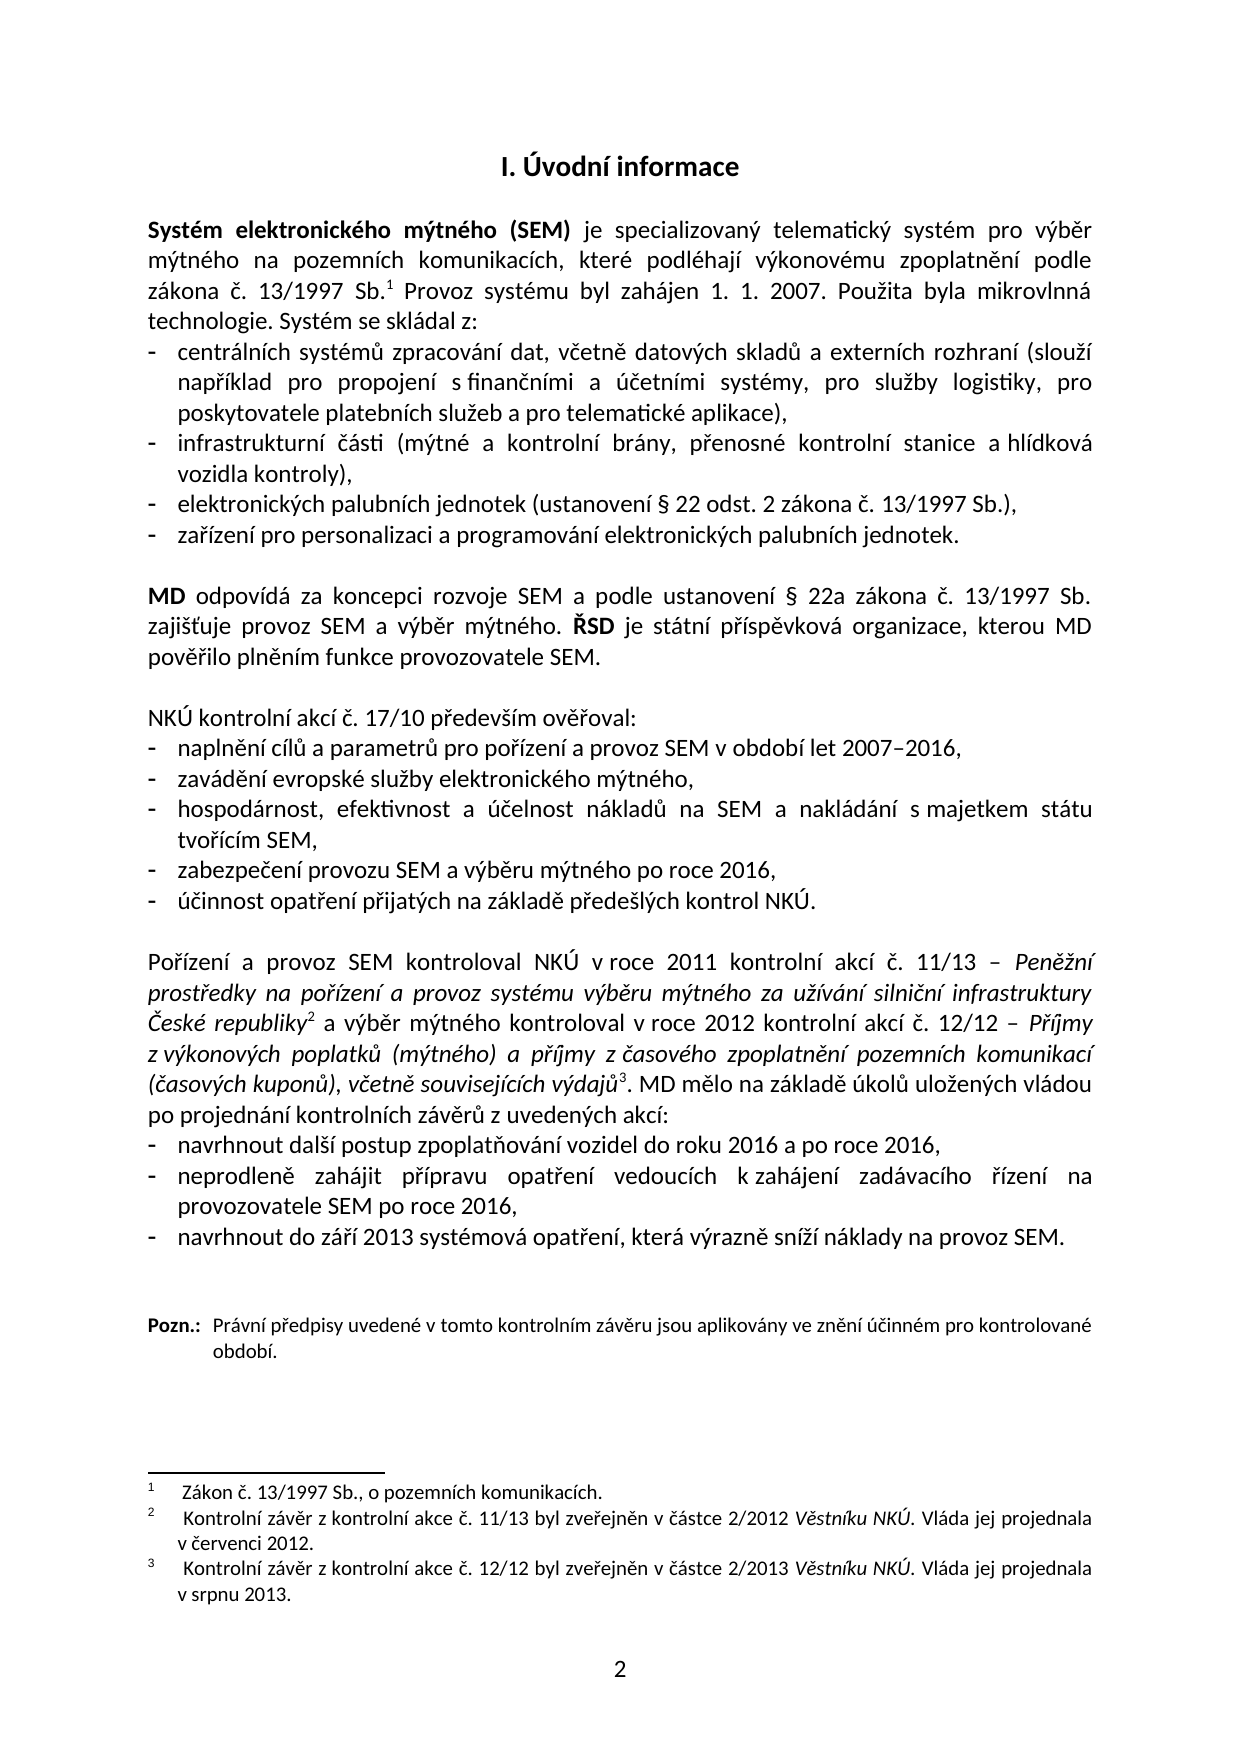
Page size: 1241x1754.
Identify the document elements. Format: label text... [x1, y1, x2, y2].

list elektronických palubních jednotek (ustanovení § 22 odst. 2 zákona č. 13/1997 Sb.), [148, 488, 1093, 519]
list zabezpečení provozu SEM a výběru mýtného po roce 2016, [148, 855, 1093, 885]
text Pozn.: Právní předpisy uvedené v tomto kontrolním závěru jsou aplikovány ve znění účinném pro kontrolované období. [148, 1312, 1093, 1363]
list zavádění evropské služby elektronického mýtného, [148, 763, 1093, 794]
text MD odpovídá za koncepci rozvoje SEM a podle ustanovení § 22a zákona č. 13/1997 Sb. zajišťuje provoz SEM a výběr mýtného. ŘSD je státní příspěvková organizace, kterou MD pověřilo plněním funkce provozovatele SEM. [148, 580, 1093, 672]
list navrhnout do září 2013 systémová opatření, která výrazně sníží náklady na provoz SEM. [148, 1221, 1093, 1251]
list účinnost opatření přijatých na základě předešlých kontrol NKÚ. [148, 885, 1093, 916]
text NKÚ kontrolní akcí č. 17/10 především ověřoval: [148, 702, 1093, 733]
list hospodárnost, efektivnost a účelnost nákladů na SEM a nakládání s majetkem státu tvořícím SEM, [148, 794, 1093, 855]
list naplnění cílů a parametrů pro pořízení a provoz SEM v období let 2007–2016, [148, 733, 1093, 763]
list navrhnout další postup zpoplatňování vozidel do roku 2016 a po roce 2016, [148, 1129, 1093, 1160]
text Systém elektronického mýtného (SEM) je specializovaný telematický systém pro výběr mýtného na pozemních komunikacích, které podléhají výkonovému zpoplatnění podle zákona č. 13/1997 Sb. Provoz systému byl zahájen 1. 1. 2007. Použita byla mikrovlnná technologie. Systém se skládal z: [148, 214, 1093, 336]
list centrálních systémů zpracování dat, včetně datových skladů a externích rozhraní (slouží například pro propojení s finančními a účetními systémy, pro služby logistiky, pro poskytovatele platebních služeb a pro telematické aplikace), [148, 336, 1093, 427]
list zařízení pro personalizaci a programování elektronických palubních jednotek. [148, 519, 1093, 549]
list infrastrukturní části (mýtné a kontrolní brány, přenosné kontrolní stanice a hlídková vozidla kontroly), [148, 427, 1093, 488]
text Pořízení a provoz SEM kontroloval NKÚ v roce 2011 kontrolní akcí č. 11/13 – Peněžní prostředky na pořízení a provoz systému výběru mýtného za užívání silniční infrastruktury České republiky a výběr mýtného kontroloval v roce 2012 kontrolní akcí č. 12/12 – Příjmy z výkonových poplatků (mýtného) a příjmy z časového zpoplatnění pozemních komunikací (časových kuponů), včetně souvisejících výdajů. MD mělo na základě úkolů uložených vládou po projednání kontrolních závěrů z uvedených akcí: [148, 946, 1093, 1129]
text I. Úvodní informace [148, 148, 1093, 183]
list neprodleně zahájit přípravu opatření vedoucích k zahájení zadávacího řízení na provozovatele SEM po roce 2016, [148, 1160, 1093, 1221]
